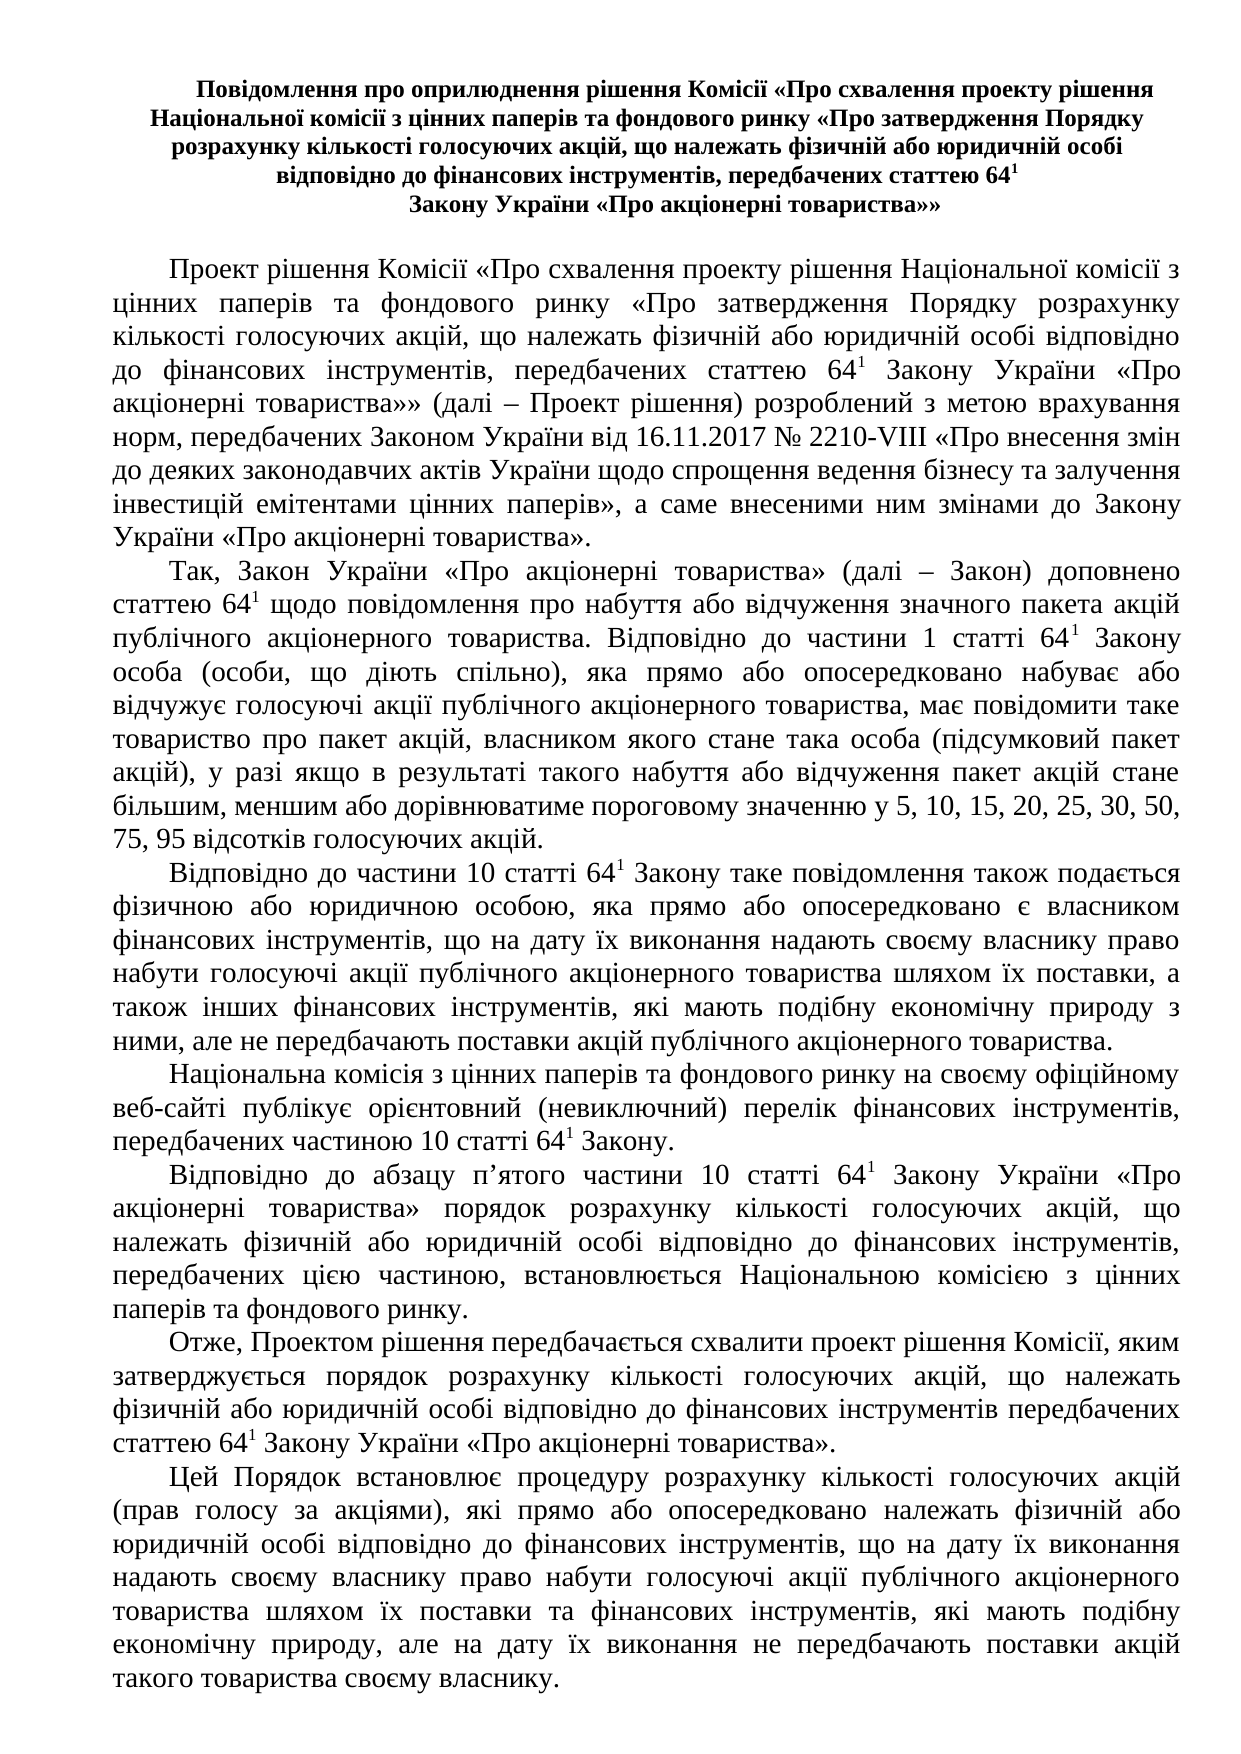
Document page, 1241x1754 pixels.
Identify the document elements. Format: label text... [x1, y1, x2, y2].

text Отже, Проектом рішення передбачається схвалити проект рішення Комісії, яким затверджується порядок розрахунку кількості голосуючих акцій, що належать фізичній або юридичній особі відповідно до фінансових інструментів передбачених статтею 641 Закону України «Про акціонерні товариства». [112, 1324, 1181, 1459]
text Цей Порядок встановлює процедуру розрахунку кількості голосуючих акцій (прав голосу за акціями), які прямо або опосередковано належать фізичній або юридичній особі відповідно до фінансових інструментів, що на дату їх виконання надають своєму власнику право набути голосуючі акції публічного акціонерного товариства шляхом їх поставки та фінансових інструментів, які мають подібну економічну природу, але на дату їх виконання не передбачають поставки акцій такого товариства своєму власнику. [112, 1459, 1181, 1693]
title Закону України «Про акціонерні товариства»» [112, 189, 1181, 218]
text Відповідно до абзацу п’ятого частини 10 статті 641 Закону України «Про акціонерні товариства» порядок розрахунку кількості голосуючих акцій, що належать фізичній або юридичній особі відповідно до фінансових інструментів, передбачених цією частиною, встановлюється Національною комісією з цінних паперів та фондового ринку. [112, 1157, 1181, 1324]
text Проект рішення Комісії «Про схвалення проекту рішення Національної комісії з цінних паперів та фондового ринку «Про затвердження Порядку розрахунку кількості голосуючих акцій, що належать фізичній або юридичній особі відповідно до фінансових інструментів, передбачених статтею 641 Закону України «Про акціонерні товариства»» (далі – Проект рішення) розроблений з метою врахування норм, передбачених Законом України від 16.11.2017 № 2210-VІІІ «Про внесення змін до деяких законодавчих актів України щодо спрощення ведення бізнесу та залучення інвестицій емітентами цінних паперів», а саме внесеними ним змінами до Закону України «Про акціонерні товариства». [112, 251, 1181, 553]
text Відповідно до частини 10 статті 641 Закону таке повідомлення також подається фізичною або юридичною особою, яка прямо або опосередковано є власником фінансових інструментів, що на дату їх виконання надають своєму власнику право набути голосуючі акції публічного акціонерного товариства шляхом їх поставки, а також інших фінансових інструментів, які мають подібну економічну природу з ними, але не передбачають поставки акцій публічного акціонерного товариства. [112, 855, 1181, 1056]
text Національна комісія з цінних паперів та фондового ринку на своєму офіційному веб-сайті публікує орієнтовний (невиключний) перелік фінансових інструментів, передбачених частиною 10 статті 641 Закону. [112, 1056, 1181, 1157]
text Так, Закон України «Про акціонерні товариства» (далі – Закон) доповнено статтею 641 щодо повідомлення про набуття або відчуження значного пакета акцій публічного акціонерного товариства. Відповідно до частини 1 статті 641 Закону особа (особи, що діють спільно), яка прямо або опосередковано набуває або відчужує голосуючі акції публічного акціонерного товариства, має повідомити таке товариство про пакет акцій, власником якого стане така особа (підсумковий пакет акцій), у разі якщо в результаті такого набуття або відчуження пакет акцій стане більшим, меншим або дорівнюватиме пороговому значенню у 5, 10, 15, 20, 25, 30, 50, 75, 95 відсотків голосуючих акцій. [112, 553, 1181, 855]
title Повідомлення про оприлюднення рішення Комісії «Про схвалення проекту рішення Національної комісії з цінних паперів та фондового ринку «Про затвердження Порядку розрахунку кількості голосуючих акцій, що належать фізичній або юридичній особі відповідно до фінансових інструментів, передбачених статтею 641 [112, 74, 1181, 189]
